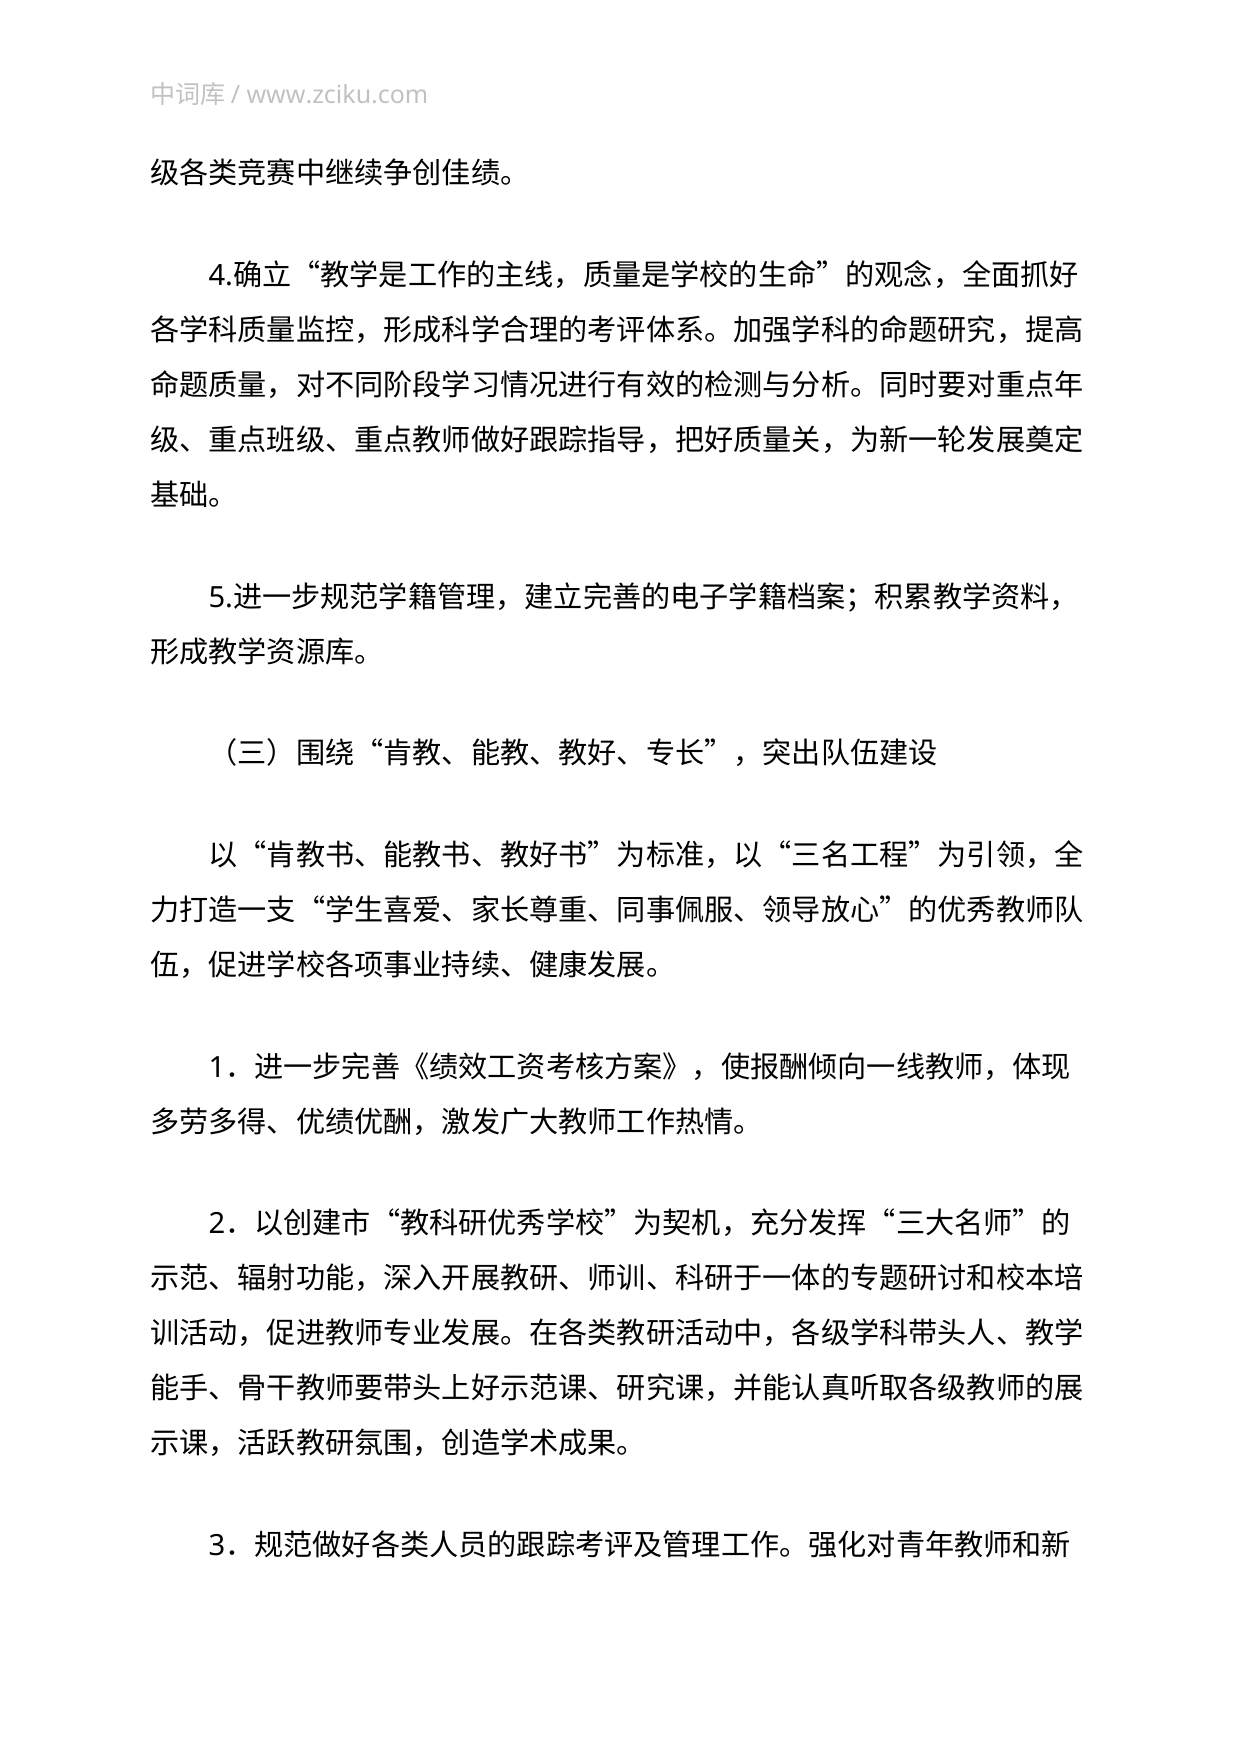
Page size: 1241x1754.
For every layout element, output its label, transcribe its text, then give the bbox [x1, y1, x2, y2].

text （三）围绕“肯教、能教、教好、专长”，突出队伍建设 [150, 730, 1090, 772]
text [150, 1522, 1090, 1564]
text 2．以创建市“教科研优秀学校”为契机，充分发挥“三大名师”的示范、辐射功能，深入开展教研、师训、科研于一体的专题研讨和校本培训活动，促进教师专业发展。在各类教研活动中，各级学科带头人、教学能手、骨干教师要带头上好示范课、研究课，并能认真听取各级教师的展示课，活跃教研氛围，创造学术成果。 [150, 1200, 1090, 1462]
text 1．进一步完善《绩效工资考核方案》，使报酬倾向一线教师，体现多劳多得、优绩优酬，激发广大教师工作热情。 [150, 1043, 1090, 1141]
text 4.确立“教学是工作的主线，质量是学校的生命”的观念，全面抓好各学科质量监控，形成科学合理的考评体系。加强学科的命题研究，提高命题质量，对不同阶段学习情况进行有效的检测与分析。同时要对重点年级、重点班级、重点教师做好跟踪指导，把好质量关，为新一轮发展奠定基础。 [150, 252, 1090, 514]
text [150, 150, 1090, 192]
text 以“肯教书、能教书、教好书”为标准，以“三名工程”为引领，全力打造一支“学生喜爱、家长尊重、同事佩服、领导放心”的优秀教师队伍，促进学校各项事业持续、健康发展。 [150, 832, 1090, 984]
text 5.进一步规范学籍管理，建立完善的电子学籍档案；积累教学资料，形成教学资源库。 [150, 573, 1090, 671]
